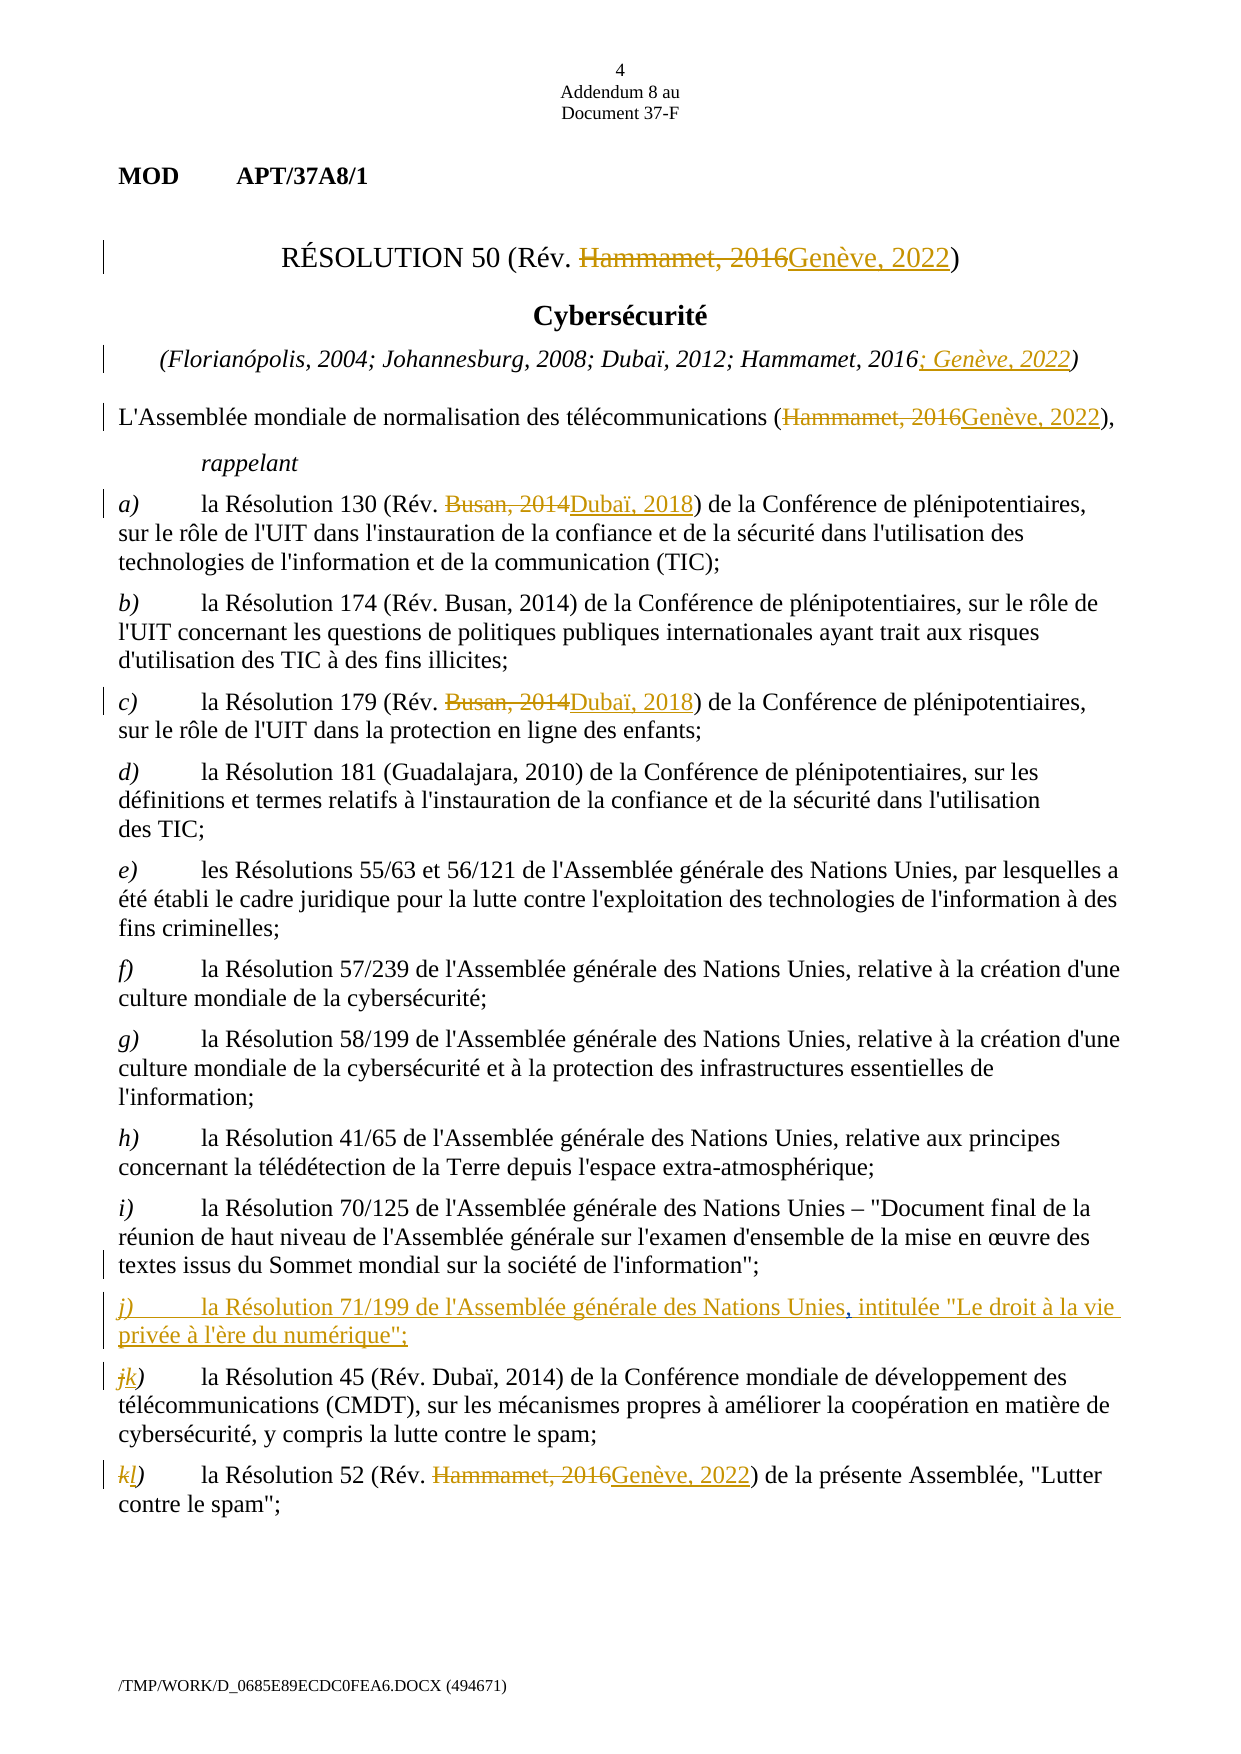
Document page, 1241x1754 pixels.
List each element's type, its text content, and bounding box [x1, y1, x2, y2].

text b) la Résolution 174 (Rév. Busan, 2014) de la Conférence de plénipotentiaires, sur le rôle de l'UIT concernant les questions de politiques publiques internationales ayant trait aux risques d'utilisation des TIC à des fins illicites; [118, 588, 1122, 674]
text MOD APT/37A8/1 [118, 161, 1122, 190]
text e) les Résolutions 55/63 et 56/121 de l'Assemblée générale des Nations Unies, par lesquelles a été établi le cadre juridique pour la lutte contre l'exploitation des technologies de l'information à des fins criminelles; [118, 855, 1122, 942]
text i) la Résolution 70/125 de l'Assemblée générale des Nations Unies – "Document final de la réunion de haut niveau de l'Assemblée générale sur l'examen d'ensemble de la mise en œuvre des textes issus du Sommet mondial sur la société de l'information"; [118, 1193, 1122, 1279]
text f) la Résolution 57/239 de l'Assemblée générale des Nations Unies, relative à la création d'une culture mondiale de la cybersécurité; [118, 954, 1122, 1012]
text rappelant [201, 448, 1122, 477]
text c) la Résolution 179 (Rév. ) de la Conférence de plénipotentiaires, sur le rôle de l'UIT dans la protection en ligne des enfants; [118, 687, 1122, 744]
text RÉSOLUTION 50 (Rév. ) [118, 240, 1122, 273]
text d) la Résolution 181 (Guadalajara, 2010) de la Conférence de plénipotentiaires, sur les définitions et termes relatifs à l'instauration de la confiance et de la sécurité dans l'utilisation des TIC; [118, 757, 1122, 843]
text ) la Résolution 45 (Rév. Dubaï, 2014) de la Conférence mondiale de développement des télécommunications (CMDT), sur les mécanismes propres à améliorer la coopération en matière de cybersécurité, y compris la lutte contre le spam; [118, 1362, 1122, 1448]
title Cybersécurité [118, 298, 1122, 332]
text g) la Résolution 58/199 de l'Assemblée générale des Nations Unies, relative à la création d'une culture mondiale de la cybersécurité et à la protection des infrastructures essentielles de l'information; [118, 1024, 1122, 1110]
title L'Assemblée mondiale de normalisation des télécommunications (), [118, 402, 1122, 431]
text (Florianópolis, 2004; Johannesburg, 2008; Dubaï, 2012; Hammamet, 2016) [118, 344, 1122, 373]
text h) la Résolution 41/65 de l'Assemblée générale des Nations Unies, relative aux principes concernant la télédétection de la Terre depuis l'espace extra-atmosphérique; [118, 1123, 1122, 1180]
text a) la Résolution 130 (Rév. ) de la Conférence de plénipotentiaires, sur le rôle de l'UIT dans l'instauration de la confiance et de la sécurité dans l'utilisation des technologies de l'information et de la communication (TIC); [118, 489, 1122, 575]
text ) la Résolution 52 (Rév. ) de la présente Assemblée, "Lutter contre le spam"; [118, 1460, 1122, 1518]
